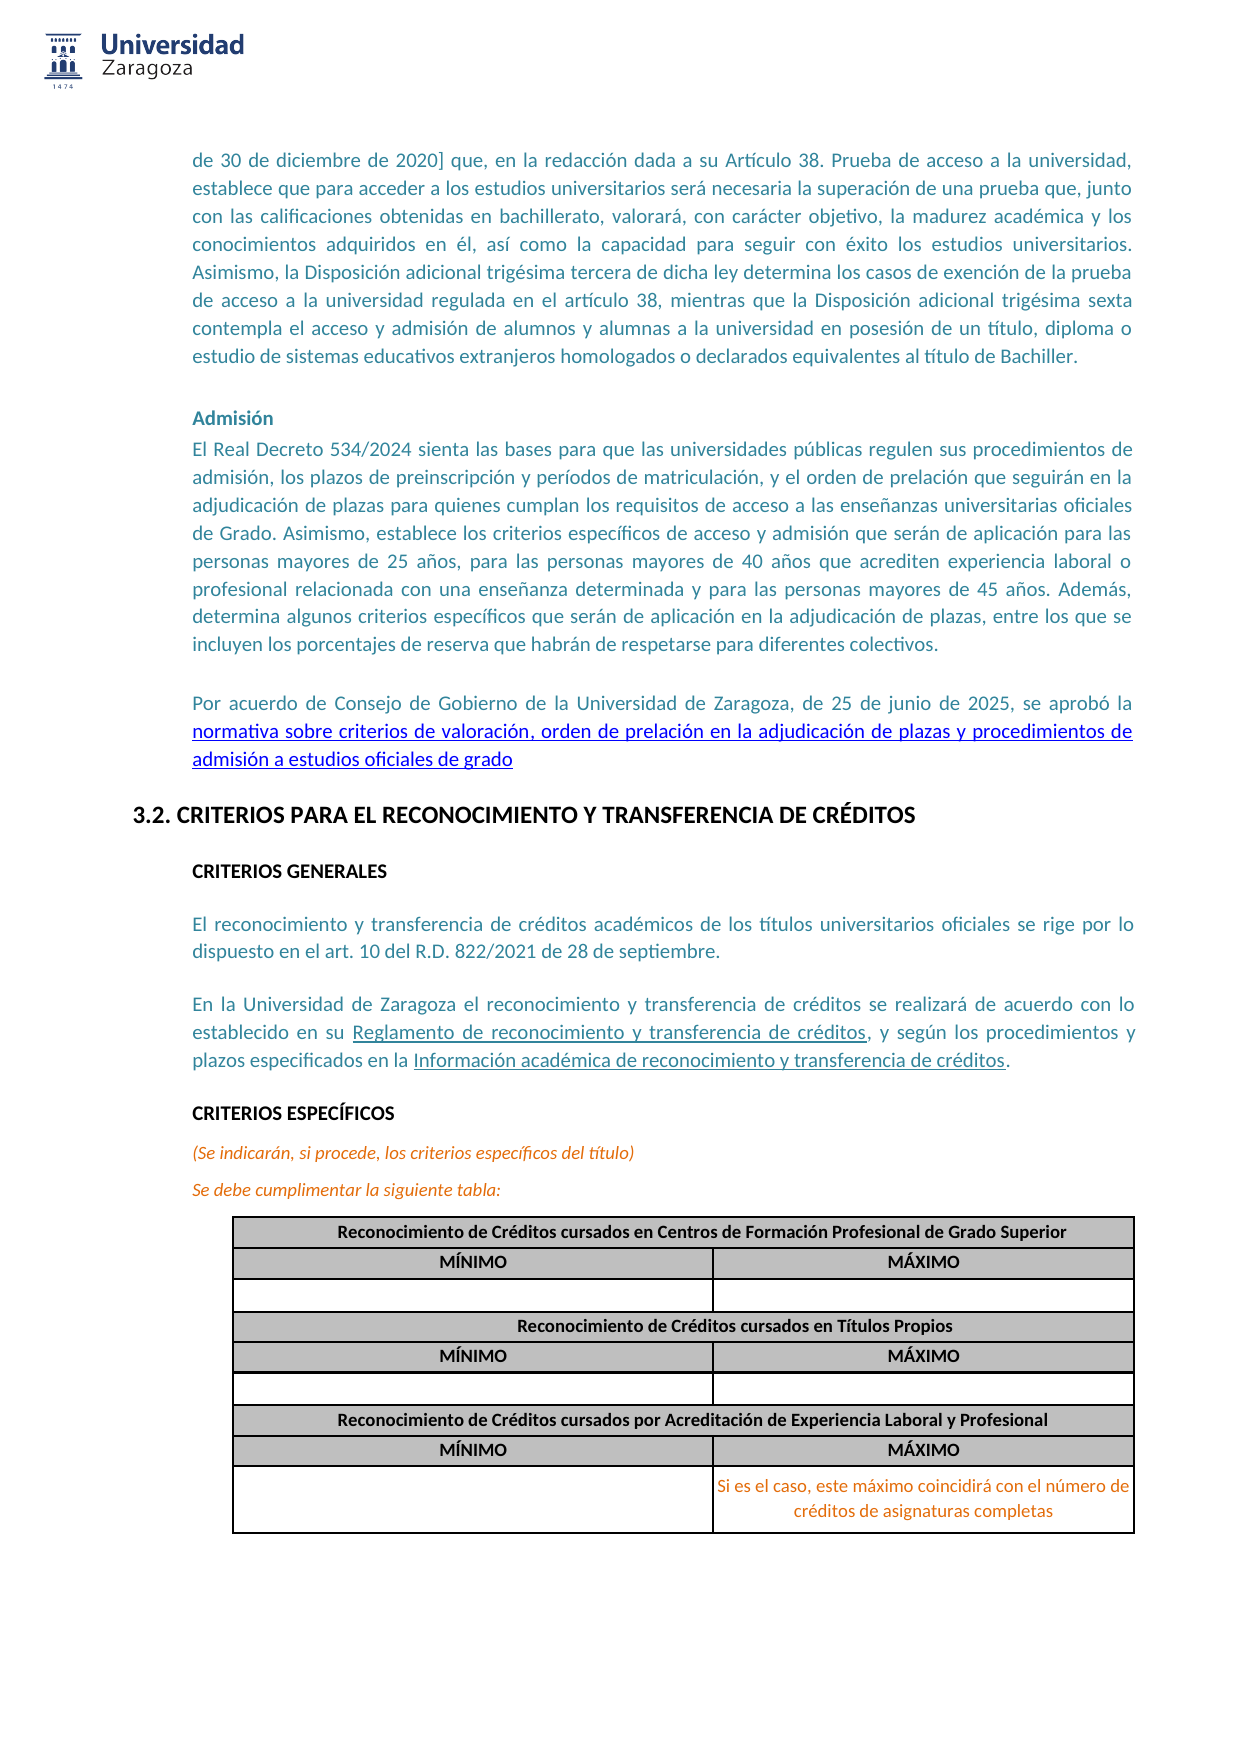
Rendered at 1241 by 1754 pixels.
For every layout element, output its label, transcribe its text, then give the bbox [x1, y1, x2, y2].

table_cell MÍNIMO [234, 1249, 712, 1278]
text El Real Decreto 534/2024 sienta las bases para que las universidades públicas regulen sus procedimientos de admisión, los plazos de preinscripción y períodos de matriculación, y el orden de prelación que seguirán en la adjudicación de plazas para quienes cumplan los requisitos de acceso a las enseñanzas universitarias oficiales de Grado. Asimismo, establece los criterios específicos de acceso y admisión que serán de aplicación para las personas mayores de 25 años, para las personas mayores de 40 años que acrediten experiencia laboral o profesional relacionada con una enseñanza determinada y para las personas mayores de 45 años. Además, determina algunos criterios específicos que serán de aplicación en la adjudicación de plazas, entre los que se incluyen los porcentajes de reserva que habrán de respetarse para diferentes colectivos. [192, 436, 1134, 657]
text Admisión [192, 405, 1134, 431]
table_cell [234, 1467, 712, 1532]
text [192, 148, 1134, 368]
table_cell Reconocimiento de Créditos cursados en Títulos Propios [234, 1313, 1133, 1341]
table_cell Reconocimiento de Créditos cursados por Acreditación de Experiencia Laboral y Profesional [234, 1406, 1133, 1435]
list CRITERIOS GENERALES [192, 858, 1136, 883]
table_cell MÁXIMO [714, 1437, 1133, 1465]
table_cell MÁXIMO [714, 1249, 1133, 1278]
list En la Universidad de Zaragoza el reconocimiento y transferencia de créditos se realizará de acuerdo con lo establecido en su Reglamento de reconocimiento y transferencia de créditos, y según los procedimientos y plazos especificados en la Información académica de reconocimiento y transferencia de créditos. [192, 992, 1136, 1073]
list El reconocimiento y transferencia de créditos académicos de los títulos universitarios oficiales se rige por lo dispuesto en el art. 10 del R.D. 822/2021 de 28 de septiembre. [192, 911, 1136, 964]
list CRITERIOS ESPECÍFICOS [192, 1100, 1136, 1126]
table_cell [234, 1280, 712, 1311]
list Se debe cumplimentar la siguiente tabla: [192, 1178, 1136, 1201]
table_cell MÍNIMO [234, 1437, 712, 1465]
table_cell [714, 1280, 1133, 1311]
table_cell [714, 1374, 1133, 1404]
table_cell [234, 1374, 712, 1404]
list (Se indicarán, si procede, los criterios específicos del título) [192, 1141, 1136, 1164]
table_header Reconocimiento de Créditos cursados en Centros de Formación Profesional de Grado Superior [234, 1218, 1133, 1247]
picture [44, 33, 244, 89]
list CRITERIOS PARA EL RECONOCIMIENTO Y TRANSFERENCIA DE CRÉDITOS [132, 799, 1136, 830]
text Por acuerdo de Consejo de Gobierno de la Universidad de Zaragoza, de 25 de junio de 2025, se aprobó la normativa sobre criterios de valoración, orden de prelación en la adjudicación de plazas y procedimientos de admisión a estudios oficiales de grado [192, 691, 1134, 772]
table_cell MÁXIMO [714, 1343, 1133, 1371]
table_cell Si es el caso, este máximo coincidirá con el número de créditos de asignaturas completas [714, 1467, 1133, 1532]
table_cell MÍNIMO [234, 1343, 712, 1371]
